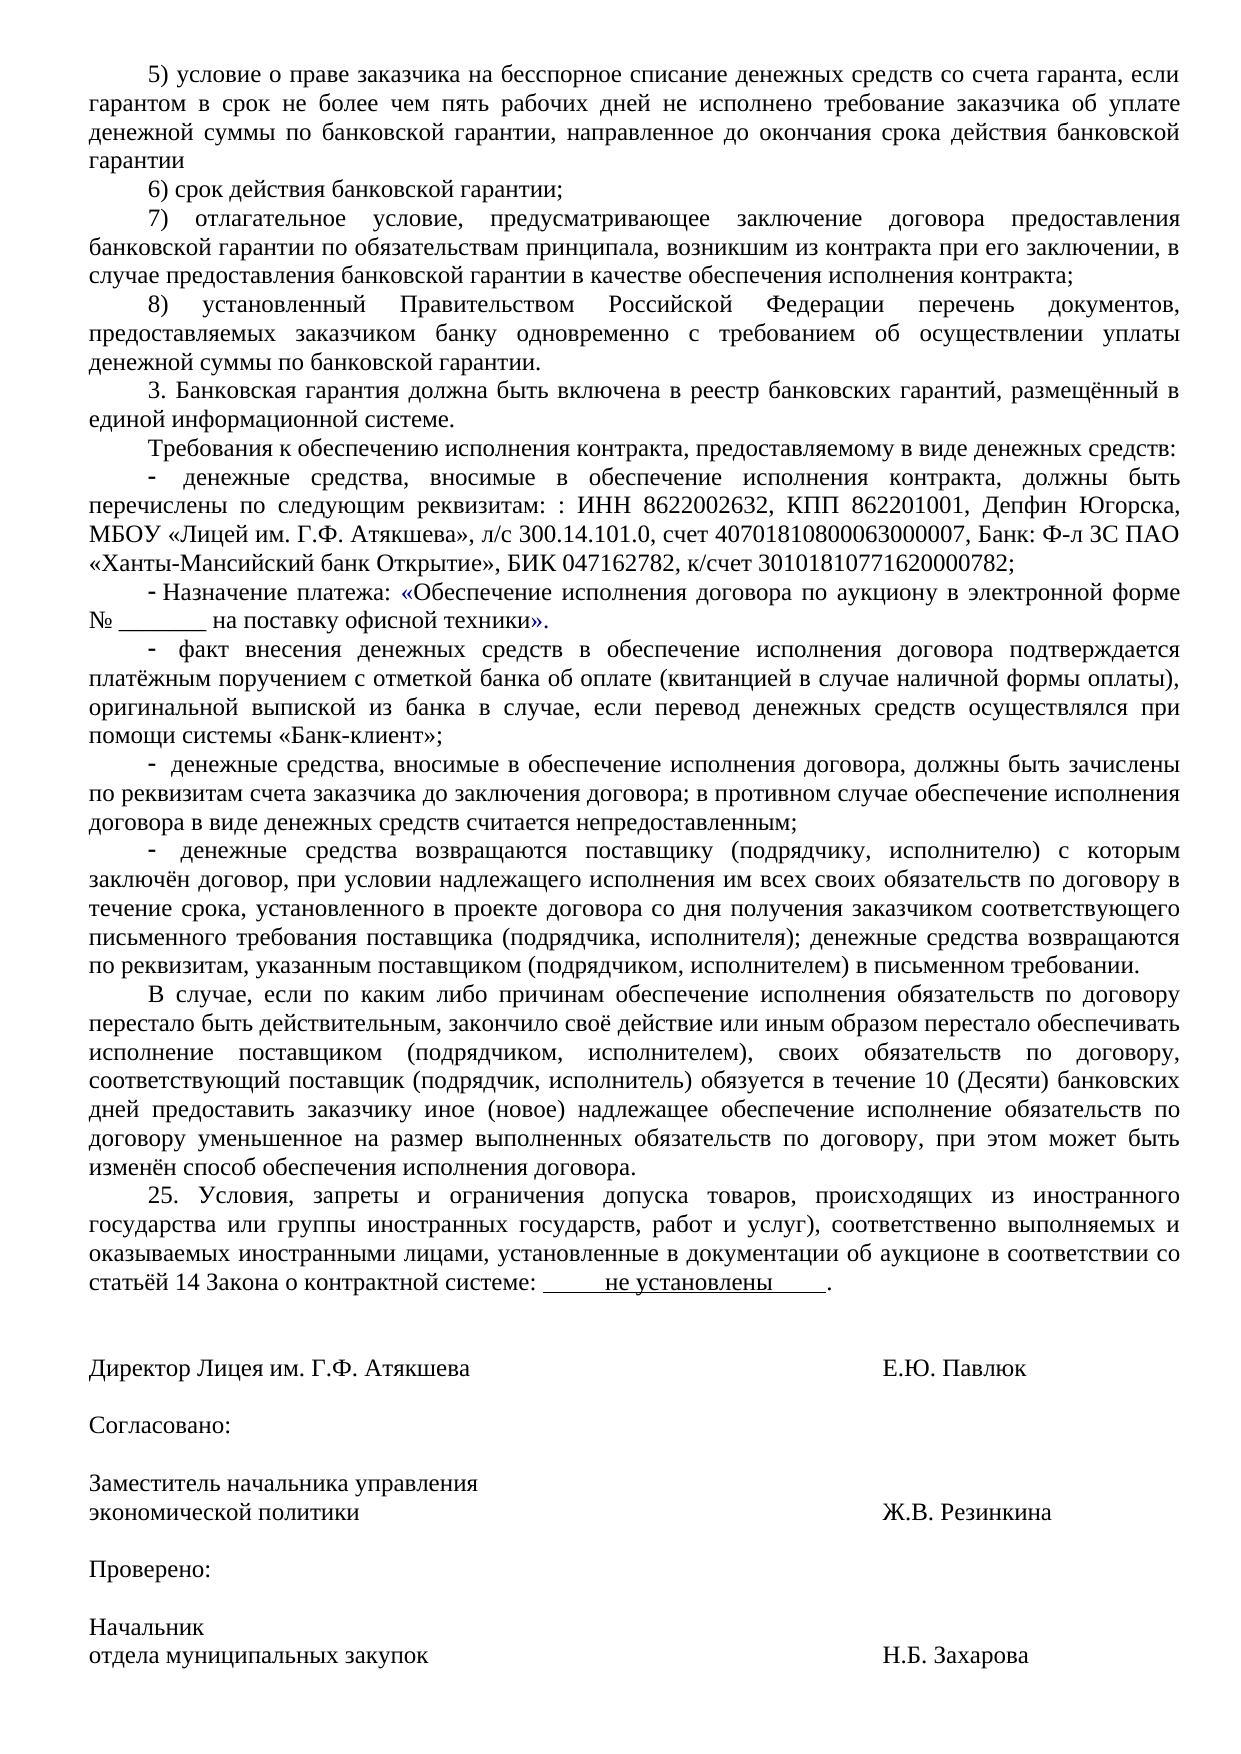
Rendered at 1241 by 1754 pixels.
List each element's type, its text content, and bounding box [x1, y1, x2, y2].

text Согласовано: [89, 1410, 1181, 1439]
subtitle Назначение платежа: «Обеспечение исполнения договора по аукциону в электронной форме № _______ на поставку офисной техники». [89, 577, 1181, 634]
text экономической политики Ж.В. Резинкина [89, 1497, 1181, 1525]
subtitle 8) установленный Правительством Российской Федерации перечень документов, предоставляемых заказчиком банку одновременно с требованием об осуществлении уплаты денежной суммы по банковской гарантии. [89, 289, 1181, 375]
subtitle 7) отлагательное условие, предусматривающее заключение договора предоставления банковской гарантии по обязательствам принципала, возникшим из контракта при его заключении, в случае предоставления банковской гарантии в качестве обеспечения исполнения контракта; [89, 203, 1181, 289]
text Директор Лицея им. Г.Ф. Атякшева Е.Ю. Павлюк [89, 1353, 1181, 1382]
subtitle Требования к обеспечению исполнения контракта, предоставляемому в виде денежных средств: [89, 433, 1181, 462]
subtitle 6) срок действия банковской гарантии; [89, 174, 1181, 203]
text отдела муниципальных закупок Н.Б. Захарова [89, 1640, 1181, 1669]
text Проверено: [89, 1554, 1181, 1583]
text Заместитель начальника управления [89, 1468, 1181, 1497]
text 25. Условия, запреты и ограничения допуска товаров, происходящих из иностранного государства или группы иностранных государств, работ и услуг), соответственно выполняемых и оказываемых иностранными лицами, установленные в документации об аукционе в соответствии со статьёй 14 Закона о контрактной системе: не установлены . [89, 1180, 1181, 1295]
subtitle денежные средства, вносимые в обеспечение исполнения договора, должны быть зачислены по реквизитам счета заказчика до заключения договора; в противном случае обеспечение исполнения договора в виде денежных средств считается непредоставленным; [89, 749, 1181, 835]
text Начальник [89, 1612, 1181, 1640]
subtitle факт внесения денежных средств в обеспечение исполнения договора подтверждается платёжным поручением с отметкой банка об оплате (квитанцией в случае наличной формы оплаты), оригинальной выпиской из банка в случае, если перевод денежных средств осуществлялся при помощи системы «Банк-клиент»; [89, 634, 1181, 749]
subtitle 3. Банковская гарантия должна быть включена в реестр банковских гарантий, размещённый в единой информационной системе. [89, 375, 1181, 433]
subtitle денежные средства возвращаются поставщику (подрядчику, исполнителю) с которым заключён договор, при условии надлежащего исполнения им всех своих обязательств по договору в течение срока, установленного в проекте договора со дня получения заказчиком соответствующего письменного требования поставщика (подрядчика, исполнителя); денежные средства возвращаются по реквизитам, указанным поставщиком (подрядчиком, исполнителем) в письменном требовании. [89, 835, 1181, 979]
subtitle 5) условие о праве заказчика на бесспорное списание денежных средств со счета гаранта, если гарантом в срок не более чем пять рабочих дней не исполнено требование заказчика об уплате денежной суммы по банковской гарантии, направленное до окончания срока действия банковской гарантии [89, 59, 1181, 174]
subtitle денежные средства, вносимые в обеспечение исполнения контракта, должны быть перечислены по следующим реквизитам: : ИНН 8622002632, КПП 862201001, Депфин Югорска, МБОУ «Лицей им. Г.Ф. Атякшева», л/с 300.14.101.0, счет 40701810800063000007, Банк: Ф-л ЗС ПАО «Ханты-Мансийский банк Открытие», БИК 047162782, к/счет 30101810771620000782; [89, 462, 1181, 577]
subtitle В случае, если по каким либо причинам обеспечение исполнения обязательств по договору перестало быть действительным, закончило своё действие или иным образом перестало обеспечивать исполнение поставщиком (подрядчиком, исполнителем), своих обязательств по договору, соответствующий поставщик (подрядчик, исполнитель) обязуется в течение 10 (Десяти) банковских дней предоставить заказчику иное (новое) надлежащее обеспечение исполнение обязательств по договору уменьшенное на размер выполненных обязательств по договору, при этом может быть изменён способ обеспечения исполнения договора. [89, 979, 1181, 1180]
